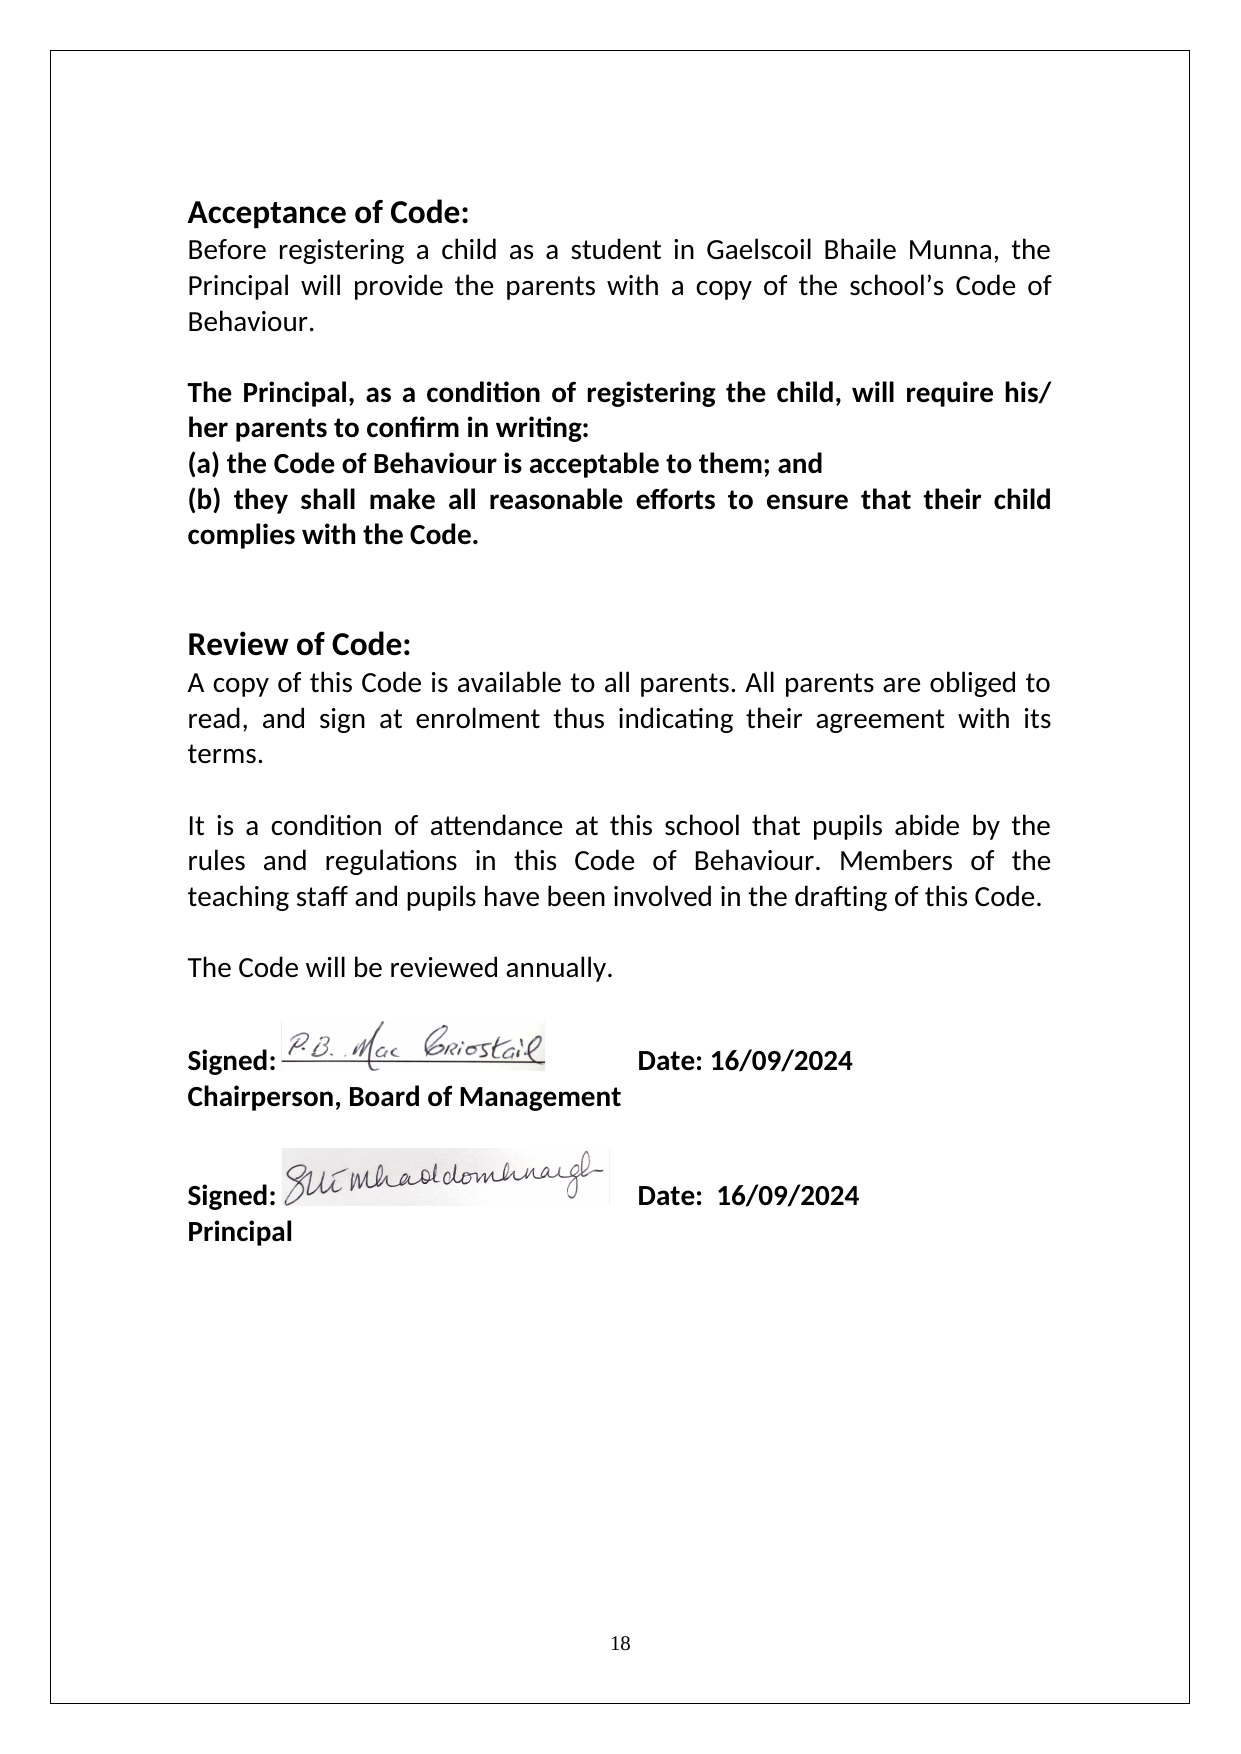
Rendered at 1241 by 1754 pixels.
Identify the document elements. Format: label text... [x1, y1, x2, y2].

text (a) the Code of Behaviour is acceptable to them; and [187, 445, 1053, 481]
text The Principal, as a condition of registering the child, will require his/ her parents to confirm in writing: [187, 374, 1053, 445]
text The Code will be reviewed annually. [187, 949, 1053, 985]
text A copy of this Code is available to all parents. All parents are obliged to read, and sign at enrolment thus indicating their agreement with its terms. [187, 664, 1053, 771]
picture [281, 1020, 546, 1071]
text Review of Code: [187, 623, 1053, 664]
text It is a condition of attendance at this school that pupils abide by the rules and regulations in this Code of Behaviour. Members of the teaching staff and pupils have been involved in the drafting of this Code. [187, 807, 1053, 913]
text Before registering a child as a student in Gaelscoil Bhaile Munna, the Principal will provide the parents with a copy of the school’s Code of Behaviour. [187, 231, 1053, 338]
text Acceptance of Code: [187, 191, 1053, 231]
text (b) they shall make all reasonable efforts to ensure that their child complies with the Code. [187, 481, 1053, 552]
picture [281, 1148, 610, 1206]
text Chairperson, Board of Management [187, 1078, 1053, 1113]
text Principal [187, 1213, 1053, 1248]
